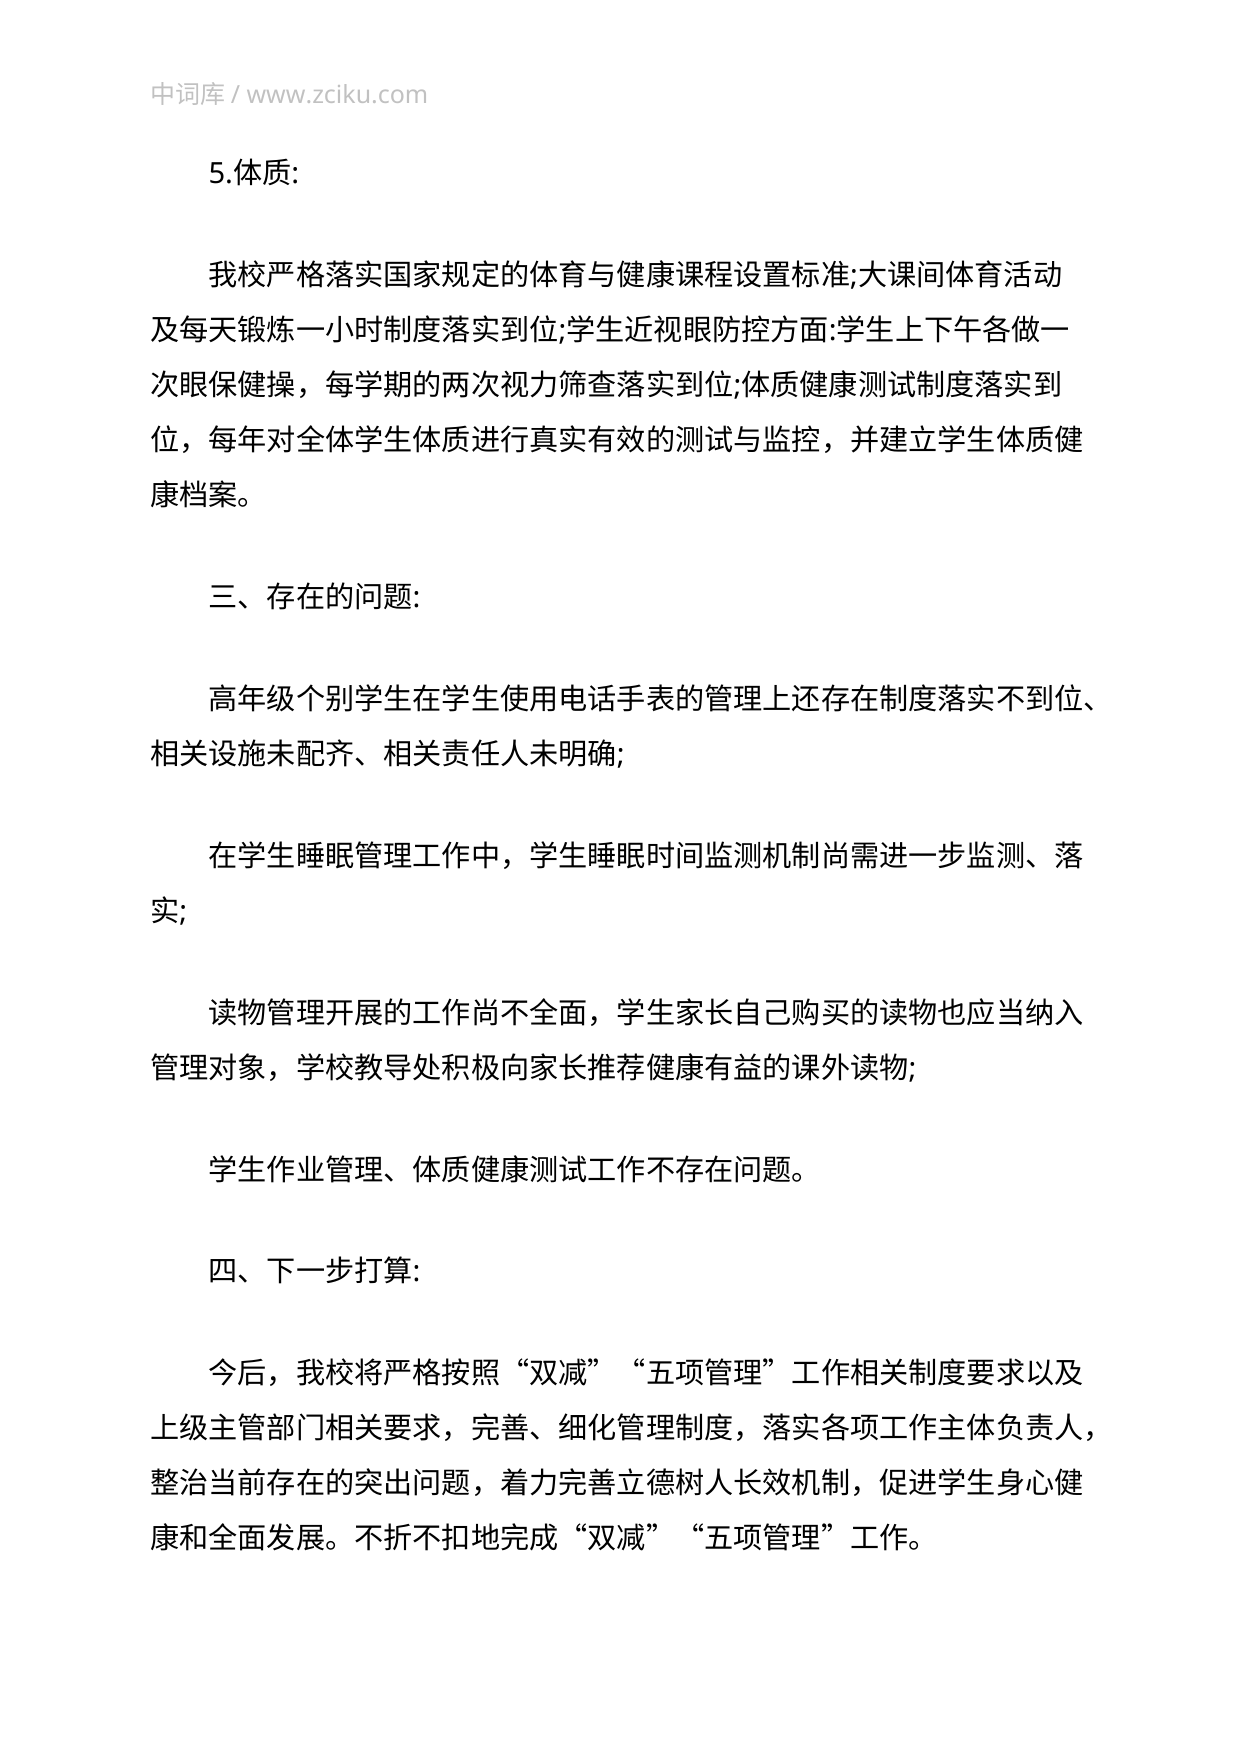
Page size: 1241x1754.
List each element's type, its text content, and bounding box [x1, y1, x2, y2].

text 三、存在的问题: [150, 574, 1090, 616]
text 在学生睡眠管理工作中，学生睡眠时间监测机制尚需进一步监测、落实; [150, 832, 1090, 930]
text 我校严格落实国家规定的体育与健康课程设置标准;大课间体育活动及每天锻炼一小时制度落实到位;学生近视眼防控方面:学生上下午各做一次眼保健操，每学期的两次视力筛查落实到位;体质健康测试制度落实到位，每年对全体学生体质进行真实有效的测试与监控，并建立学生体质健康档案。 [150, 252, 1090, 514]
text 学生作业管理、体质健康测试工作不存在问题。 [150, 1146, 1090, 1188]
text 读物管理开展的工作尚不全面，学生家长自己购买的读物也应当纳入管理对象，学校教导处积极向家长推荐健康有益的课外读物; [150, 989, 1090, 1087]
text 今后，我校将严格按照“双减”“五项管理”工作相关制度要求以及上级主管部门相关要求，完善、细化管理制度，落实各项工作主体负责人，整治当前存在的突出问题，着力完善立德树人长效机制，促进学生身心健康和全面发展。不折不扣地完成“双减”“五项管理”工作。 [150, 1350, 1090, 1557]
text 四、下一步打算: [150, 1248, 1090, 1290]
text 高年级个别学生在学生使用电话手表的管理上还存在制度落实不到位、相关设施未配齐、相关责任人未明确; [150, 676, 1090, 773]
text 5.体质: [150, 150, 1090, 192]
